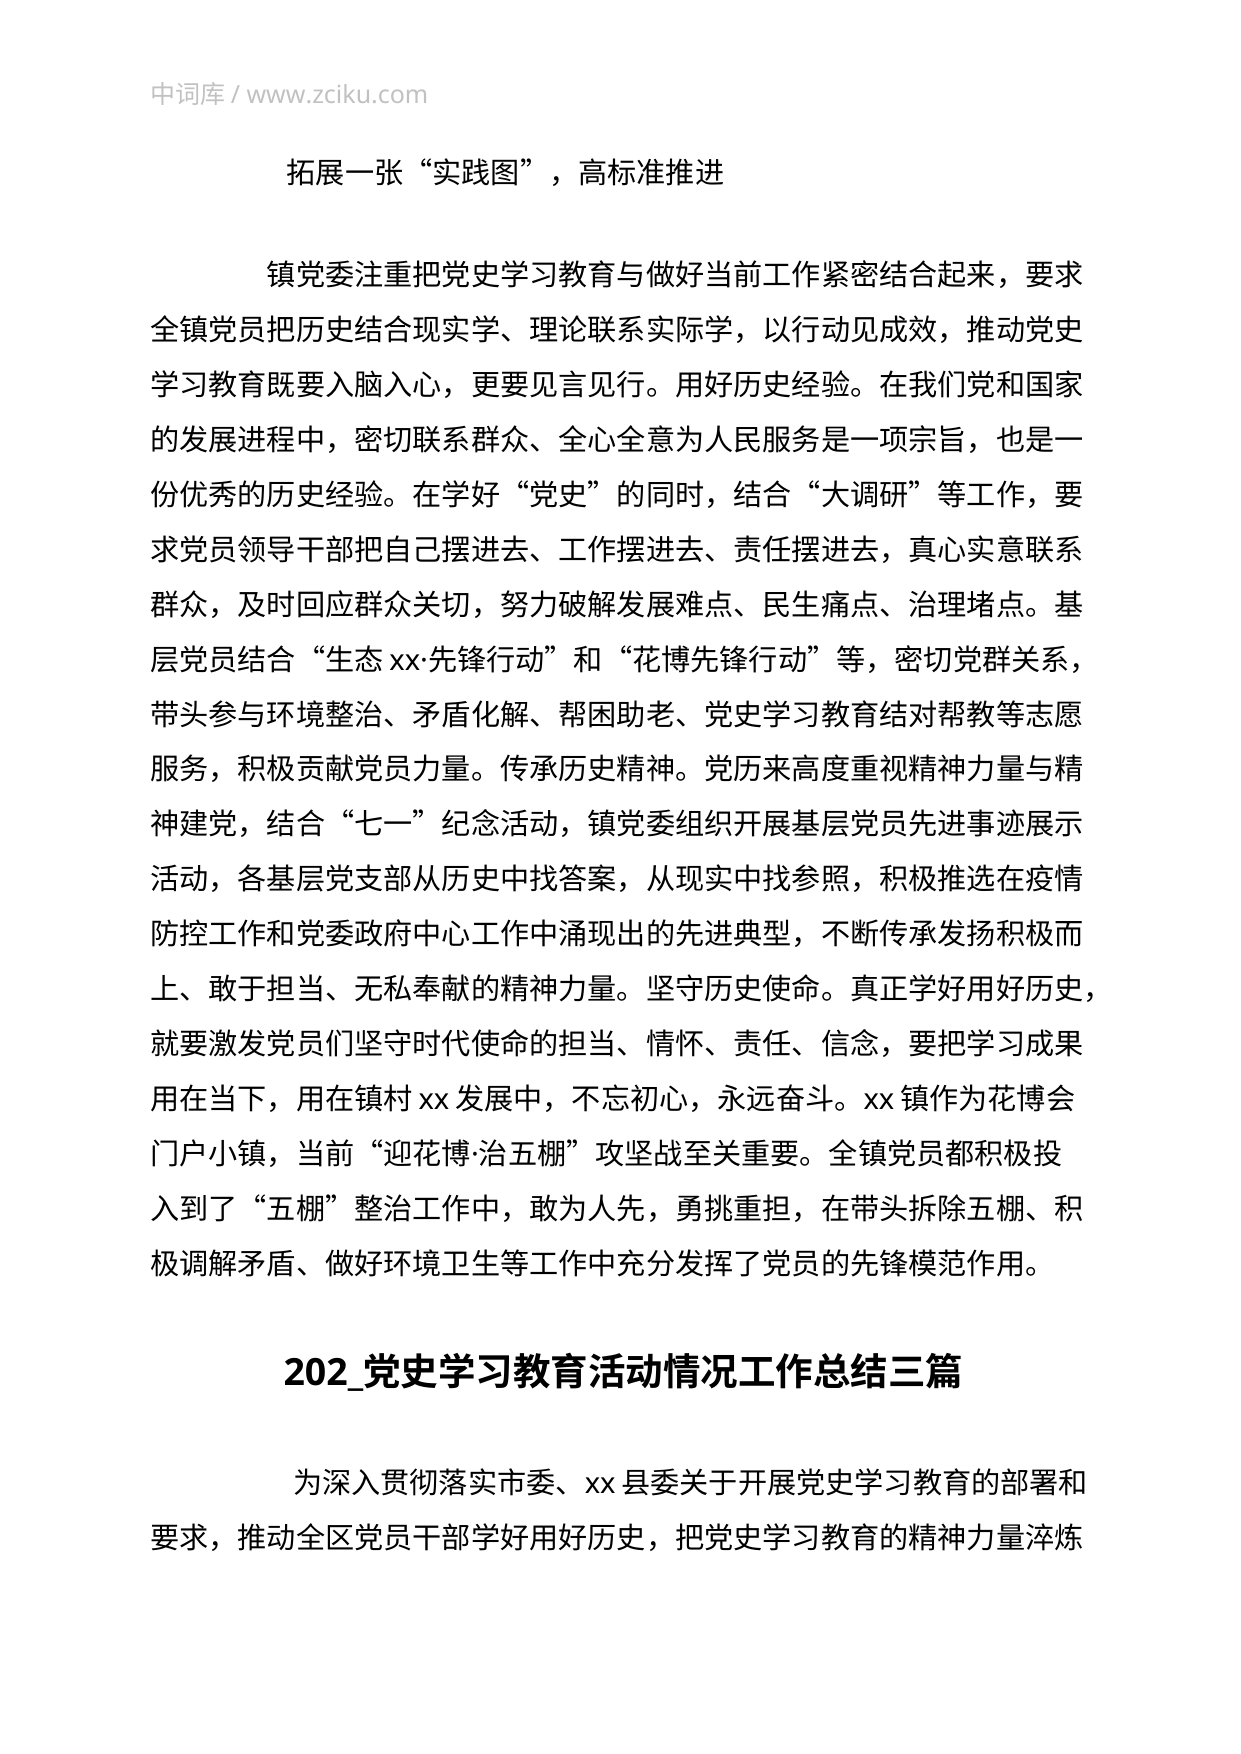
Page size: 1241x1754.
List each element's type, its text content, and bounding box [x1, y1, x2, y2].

text 镇党委注重把党史学习教育与做好当前工作紧密结合起来，要求全镇党员把历史结合现实学、理论联系实际学，以行动见成效，推动党史学习教育既要入脑入心，更要见言见行。用好历史经验。在我们党和国家的发展进程中，密切联系群众、全心全意为人民服务是一项宗旨，也是一份优秀的历史经验。在学好“党史”的同时，结合“大调研”等工作，要求党员领导干部把自己摆进去、工作摆进去、责任摆进去，真心实意联系群众，及时回应群众关切，努力破解发展难点、民生痛点、治理堵点。基层党员结合“生态xx·先锋行动”和“花博先锋行动”等，密切党群关系，带头参与环境整治、矛盾化解、帮困助老、党史学习教育结对帮教等志愿服务，积极贡献党员力量。传承历史精神。党历来高度重视精神力量与精神建党，结合“七一”纪念活动，镇党委组织开展基层党员先进事迹展示活动，各基层党支部从历史中找答案，从现实中找参照，积极推选在疫情防控工作和党委政府中心工作中涌现出的先进典型，不断传承发扬积极而上、敢于担当、无私奉献的精神力量。坚守历史使命。真正学好用好历史，就要激发党员们坚守时代使命的担当、情怀、责任、信念，要把学习成果用在当下，用在镇村xx发展中，不忘初心，永远奋斗。xx镇作为花博会门户小镇，当前“迎花博·治五棚”攻坚战至关重要。全镇党员都积极投入到了“五棚”整治工作中，敢为人先，勇挑重担，在带头拆除五棚、积极调解矛盾、做好环境卫生等工作中充分发挥了党员的先锋模范作用。 [150, 252, 1090, 1282]
text 拓展一张“实践图”，高标准推进 [150, 150, 1090, 192]
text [150, 1459, 1090, 1557]
text 202_党史学习教育活动情况工作总结三篇 [150, 1342, 1090, 1396]
